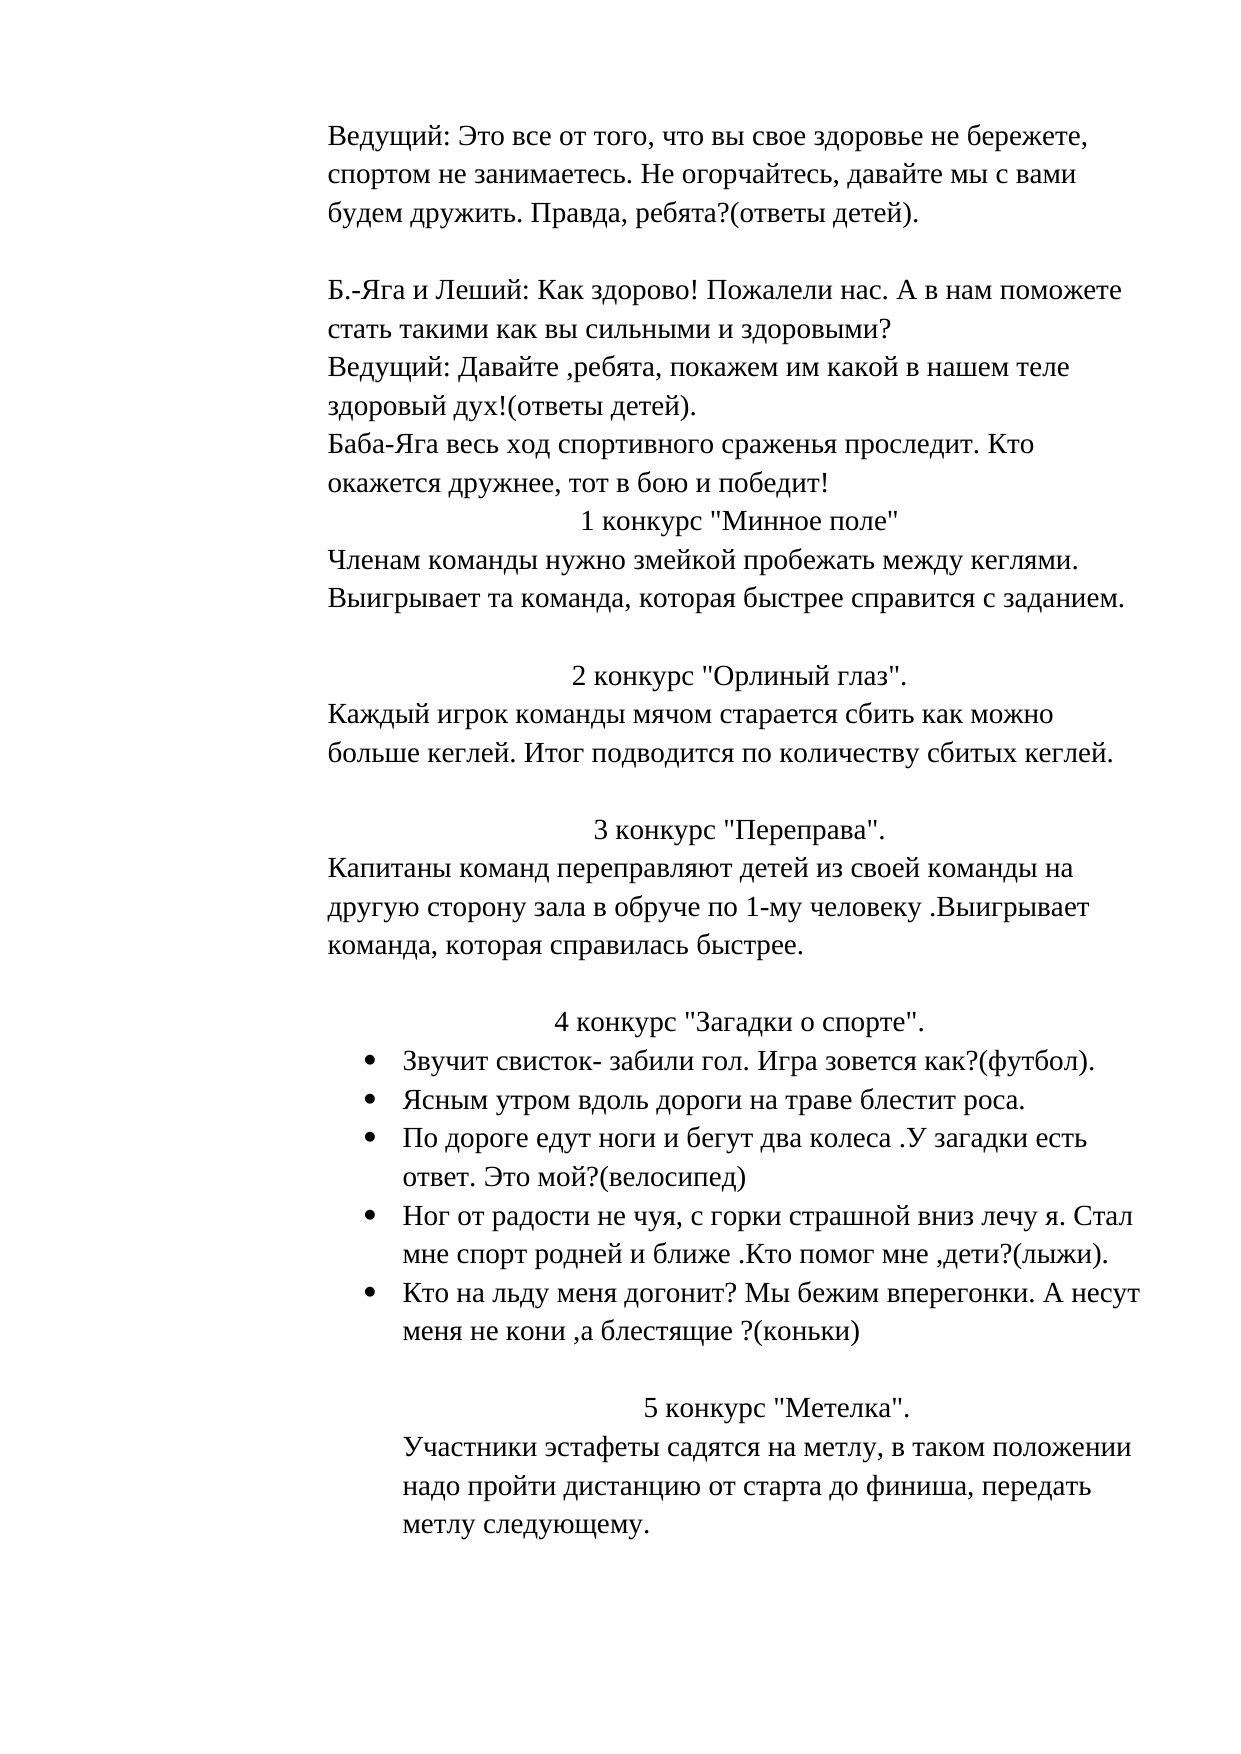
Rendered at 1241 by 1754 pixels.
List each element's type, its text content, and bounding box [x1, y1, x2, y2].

list Баба-Яга весь ход спортивного сраженья проследит. Кто окажется дружнее, тот в бою и победит! [327, 426, 1152, 498]
list Кто на льду меня догонит? Мы бежим вперегонки. А несут меня не кони ,а блестящие ?(коньки) [365, 1275, 1152, 1347]
list По дороге едут ноги и бегут два колеса .У загадки есть ответ. Это мой?(велосипед) [365, 1120, 1152, 1193]
list Ведущий: Давайте ,ребята, покажем им какой в нашем теле здоровый дух!(ответы детей). [327, 349, 1152, 421]
list 5 конкурс "Метелка". [402, 1391, 1152, 1424]
list 1 конкурс "Минное поле" [327, 503, 1152, 537]
list Капитаны команд переправляют детей из своей команды на другую сторону зала в обруче по 1-му человеку .Выигрывает команда, которая справилась быстрее. [327, 850, 1152, 961]
list 3 конкурс "Переправа". [327, 812, 1152, 845]
list Ног от радости не чуя, с горки страшной вниз лечу я. Стал мне спорт родней и ближе .Кто помог мне ,дети?(лыжи). [365, 1198, 1152, 1270]
list Звучит свисток- забили гол. Игра зовется как?(футбол). [365, 1043, 1152, 1077]
list Ведущий: Это все от того, что вы свое здоровье не бережете, спортом не занимаетесь. Не огорчайтесь, давайте мы с вами будем дружить. Правда, ребята?(ответы детей). [327, 118, 1152, 229]
list Участники эстафеты садятся на метлу, в таком положении надо пройти дистанцию от старта до финиша, передать метлу следующему. [402, 1429, 1152, 1540]
list Членам команды нужно змейкой пробежать между кеглями. Выигрывает та команда, которая быстрее справится с заданием. [327, 542, 1152, 614]
list Ясным утром вдоль дороги на траве блестит роса. [365, 1082, 1152, 1115]
list 4 конкурс "Загадки о спорте". [327, 1004, 1152, 1038]
list Б.-Яга и Леший: Как здорово! Пожалели нас. А в нам поможете стать такими как вы сильными и здоровыми? [327, 272, 1152, 344]
list 2 конкурс "Орлиный глаз". [327, 658, 1152, 691]
list Каждый игрок команды мячом старается сбить как можно больше кеглей. Итог подводится по количеству сбитых кеглей. [327, 696, 1152, 768]
